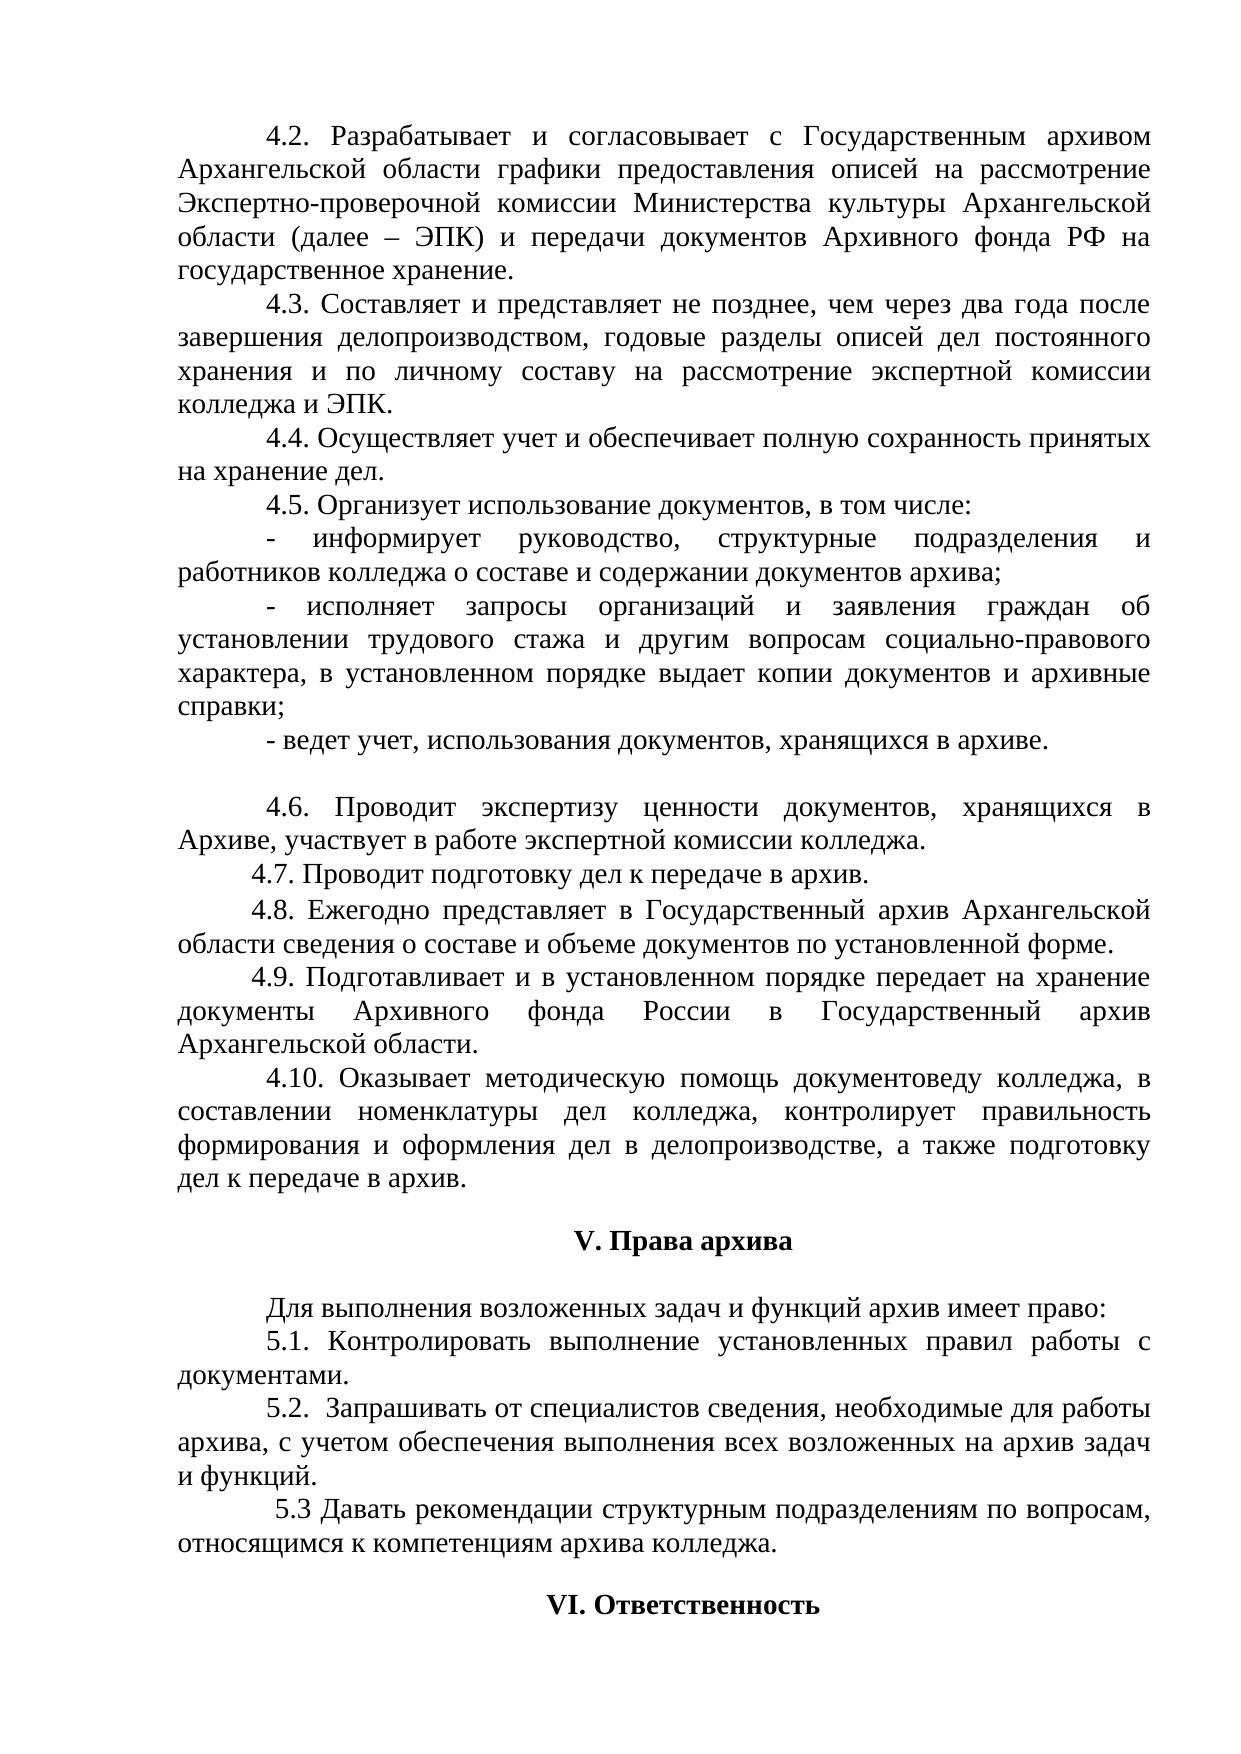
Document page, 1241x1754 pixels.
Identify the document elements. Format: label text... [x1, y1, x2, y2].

text - информирует руководство, структурные подразделения и работников колледжа о составе и содержании документов архива; [177, 521, 1152, 588]
text V. Права архива [215, 1223, 1152, 1256]
text Для выполнения возложенных задач и функций архив имеет право: [177, 1290, 1152, 1323]
text 5.1. Контролировать выполнение установленных правил работы с документами. [177, 1323, 1152, 1391]
text 4.2. Разрабатывает и согласовывает с Государственным архивом Архангельской области графики предоставления описей на рассмотрение Экспертно-проверочной комиссии Министерства культуры Архангельской области (далее – ЭПК) и передачи документов Архивного фонда РФ на государственное хранение. [177, 118, 1152, 286]
text - исполняет запросы организаций и заявления граждан об установлении трудового стажа и другим вопросам социально-правового характера, в установленном порядке выдает копии документов и архивные справки; [177, 588, 1152, 722]
text - ведет учет, использования документов, хранящихся в архиве. [177, 722, 1152, 755]
text 4.8. Ежегодно представляет в Государственный архив Архангельской области сведения о составе и объеме документов по установленной форме. [177, 892, 1152, 959]
text 4.5. Организует использование документов, в том числе: [177, 487, 1152, 521]
text 4.9. Подготавливает и в установленном порядке передает на хранение документы Архивного фонда России в Государственный архив Архангельской области. [177, 959, 1152, 1060]
text 5.2. Запрашивать от специалистов сведения, необходимые для работы архива, с учетом обеспечения выполнения всех возложенных на архив задач и функций. [177, 1391, 1152, 1491]
text 4.3. Составляет и представляет не позднее, чем через два года после завершения делопроизводством, годовые разделы описей дел постоянного хранения и по личному составу на рассмотрение экспертной комиссии колледжа и ЭПК. [177, 286, 1152, 420]
text 5.3 Давать рекомендации структурным подразделениям по вопросам, относящимся к компетенциям архива колледжа. [177, 1491, 1152, 1558]
text 4.4. Осуществляет учет и обеспечивает полную сохранность принятых на хранение дел. [177, 420, 1152, 487]
text 4.7. Проводит подготовку дел к передаче в архив. [177, 856, 1152, 889]
text 4.6. Проводит экспертизу ценности документов, хранящихся в Архиве, участвует в работе экспертной комиссии колледжа. [177, 789, 1152, 856]
text VI. Ответственность [215, 1587, 1152, 1621]
text 4.10. Оказывает методическую помощь документоведу колледжа, в составлении номенклатуры дел колледжа, контролирует правильность формирования и оформления дел в делопроизводстве, а также подготовку дел к передаче в архив. [177, 1060, 1152, 1194]
